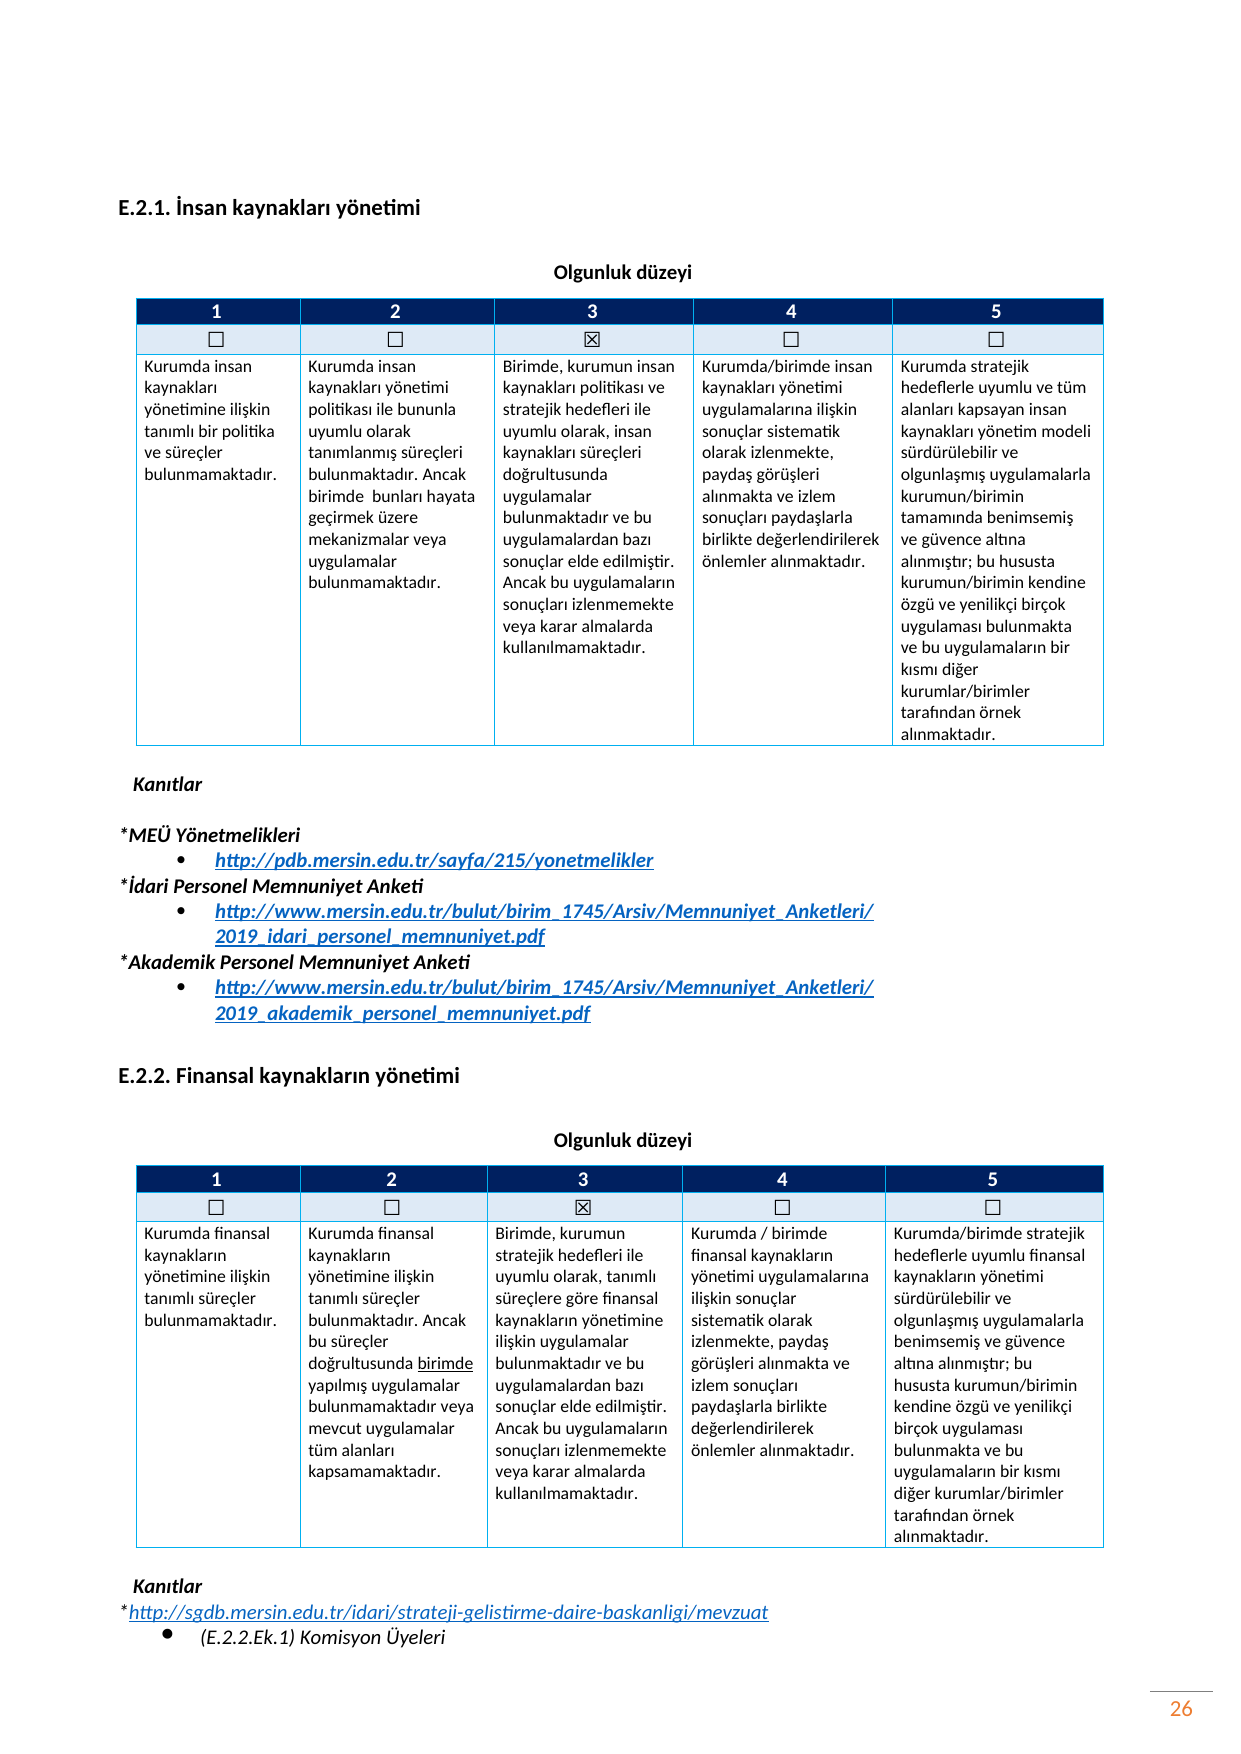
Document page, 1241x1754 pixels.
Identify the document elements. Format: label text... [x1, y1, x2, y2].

table_header 5 [886, 1166, 1103, 1192]
table_header 2 [301, 1166, 487, 1192]
table_header 3 [495, 299, 693, 324]
table_cell Kurumda finansal kaynakların yönetimine ilişkin tanımlı süreçler bulunmaktadır. Ancak bu süreçler doğrultusunda birimde yapılmış uygulamalar bulunmamaktadır veya mevcut uygulamalar tüm alanları kapsamamaktadır. [301, 1222, 487, 1547]
subtitle Olgunluk düzeyi [130, 1127, 1116, 1152]
subtitle Kanıtlar [133, 771, 1116, 797]
table_header 3 [488, 1166, 682, 1192]
text E.2.2. Finansal kaynakların yönetimi [118, 1061, 1122, 1089]
table_cell Kurumda stratejik hedeflerle uyumlu ve tüm alanları kapsayan insan kaynakları yönetim modeli sürdürülebilir ve olgunlaşmış uygulamalarla kurumun/birimin tamamında benimsemiş ve güvence altına alınmıştır; bu hususta kurumun/birimin kendine özgü ve yenilikçi birçok uygulaması bulunmakta ve bu uygulamaların bir kısmı diğer kurumlar/birimler tarafından örnek alınmaktadır. [893, 355, 1103, 745]
table_cell Birimde, kurumun stratejik hedefleri ile uyumlu olarak, tanımlı süreçlere göre finansal kaynakların yönetimine ilişkin uygulamalar bulunmaktadır ve bu uygulamalardan bazı sonuçlar elde edilmiştir. Ancak bu uygulamaların sonuçları izlenmemekte veya karar almalarda kullanılmamaktadır. [488, 1222, 682, 1547]
subtitle Kanıtlar [133, 1574, 1116, 1599]
table_header 1 [137, 299, 300, 324]
table_header 4 [683, 1166, 885, 1192]
subtitle *İdari Personel Memnuniyet Anketi [118, 873, 1116, 898]
subtitle *http://sgdb.mersin.edu.tr/idari/strateji-gelistirme-daire-baskanligi/mevzuat [118, 1599, 1116, 1624]
table_cell Kurumda/birimde stratejik hedeflerle uyumlu finansal kaynakların yönetimi sürdürülebilir ve olgunlaşmış uygulamalarla benimsemiş ve güvence altına alınmıştır; bu hususta kurumun/birimin kendine özgü ve yenilikçi birçok uygulaması bulunmakta ve bu uygulamaların bir kısmı diğer kurumlar/birimler tarafından örnek alınmaktadır. [886, 1222, 1103, 1547]
subtitle *MEÜ Yönetmelikleri [118, 822, 1116, 847]
table_cell Kurumda finansal kaynakların yönetimine ilişkin tanımlı süreçler bulunmamaktadır. [137, 1222, 300, 1547]
text E.2.1. İnsan kaynakları yönetimi [118, 193, 1122, 221]
subtitle *Akademik Personel Memnuniyet Anketi [118, 949, 1116, 974]
subtitle Olgunluk düzeyi [130, 259, 1116, 285]
subtitle http://pdb.mersin.edu.tr/sayfa/215/yonetmelikler [177, 847, 1116, 873]
table_header 4 [694, 299, 892, 324]
table_cell Kurumda insan kaynakları yönetimi politikası ile bununla uyumlu olarak tanımlanmış süreçleri bulunmaktadır. Ancak birimde bunları hayata geçirmek üzere mekanizmalar veya uygulamalar bulunmamaktadır. [301, 355, 494, 745]
table_cell Kurumda insan kaynakları yönetimine ilişkin tanımlı bir politika ve süreçler bulunmamaktadır. [137, 355, 300, 745]
table_cell Kurumda/birimde insan kaynakları yönetimi uygulamalarına ilişkin sonuçlar sistematik olarak izlenmekte, paydaş görüşleri alınmakta ve izlem sonuçları paydaşlarla birlikte değerlendirilerek önlemler alınmaktadır. [694, 355, 892, 745]
table_cell Kurumda / birimde finansal kaynakların yönetimi uygulamalarına ilişkin sonuçlar sistematik olarak izlenmekte, paydaş görüşleri alınmakta ve izlem sonuçları paydaşlarla birlikte değerlendirilerek önlemler alınmaktadır. [683, 1222, 885, 1547]
subtitle http://www.mersin.edu.tr/bulut/birim_1745/Arsiv/Memnuniyet_Anketleri/2019_akademik_personel_memnuniyet.pdf [177, 974, 1116, 1025]
table_header 2 [301, 299, 494, 324]
subtitle (E.2.2.Ek.1) Komisyon Üyeleri [162, 1624, 1116, 1651]
table_header 5 [893, 299, 1103, 324]
table_header 1 [137, 1166, 300, 1192]
subtitle http://www.mersin.edu.tr/bulut/birim_1745/Arsiv/Memnuniyet_Anketleri/2019_idari_personel_memnuniyet.pdf [177, 898, 1116, 949]
table_cell Birimde, kurumun insan kaynakları politikası ve stratejik hedefleri ile uyumlu olarak, insan kaynakları süreçleri doğrultusunda uygulamalar bulunmaktadır ve bu uygulamalardan bazı sonuçlar elde edilmiştir. Ancak bu uygulamaların sonuçları izlenmemekte veya karar almalarda kullanılmamaktadır. [495, 355, 693, 745]
